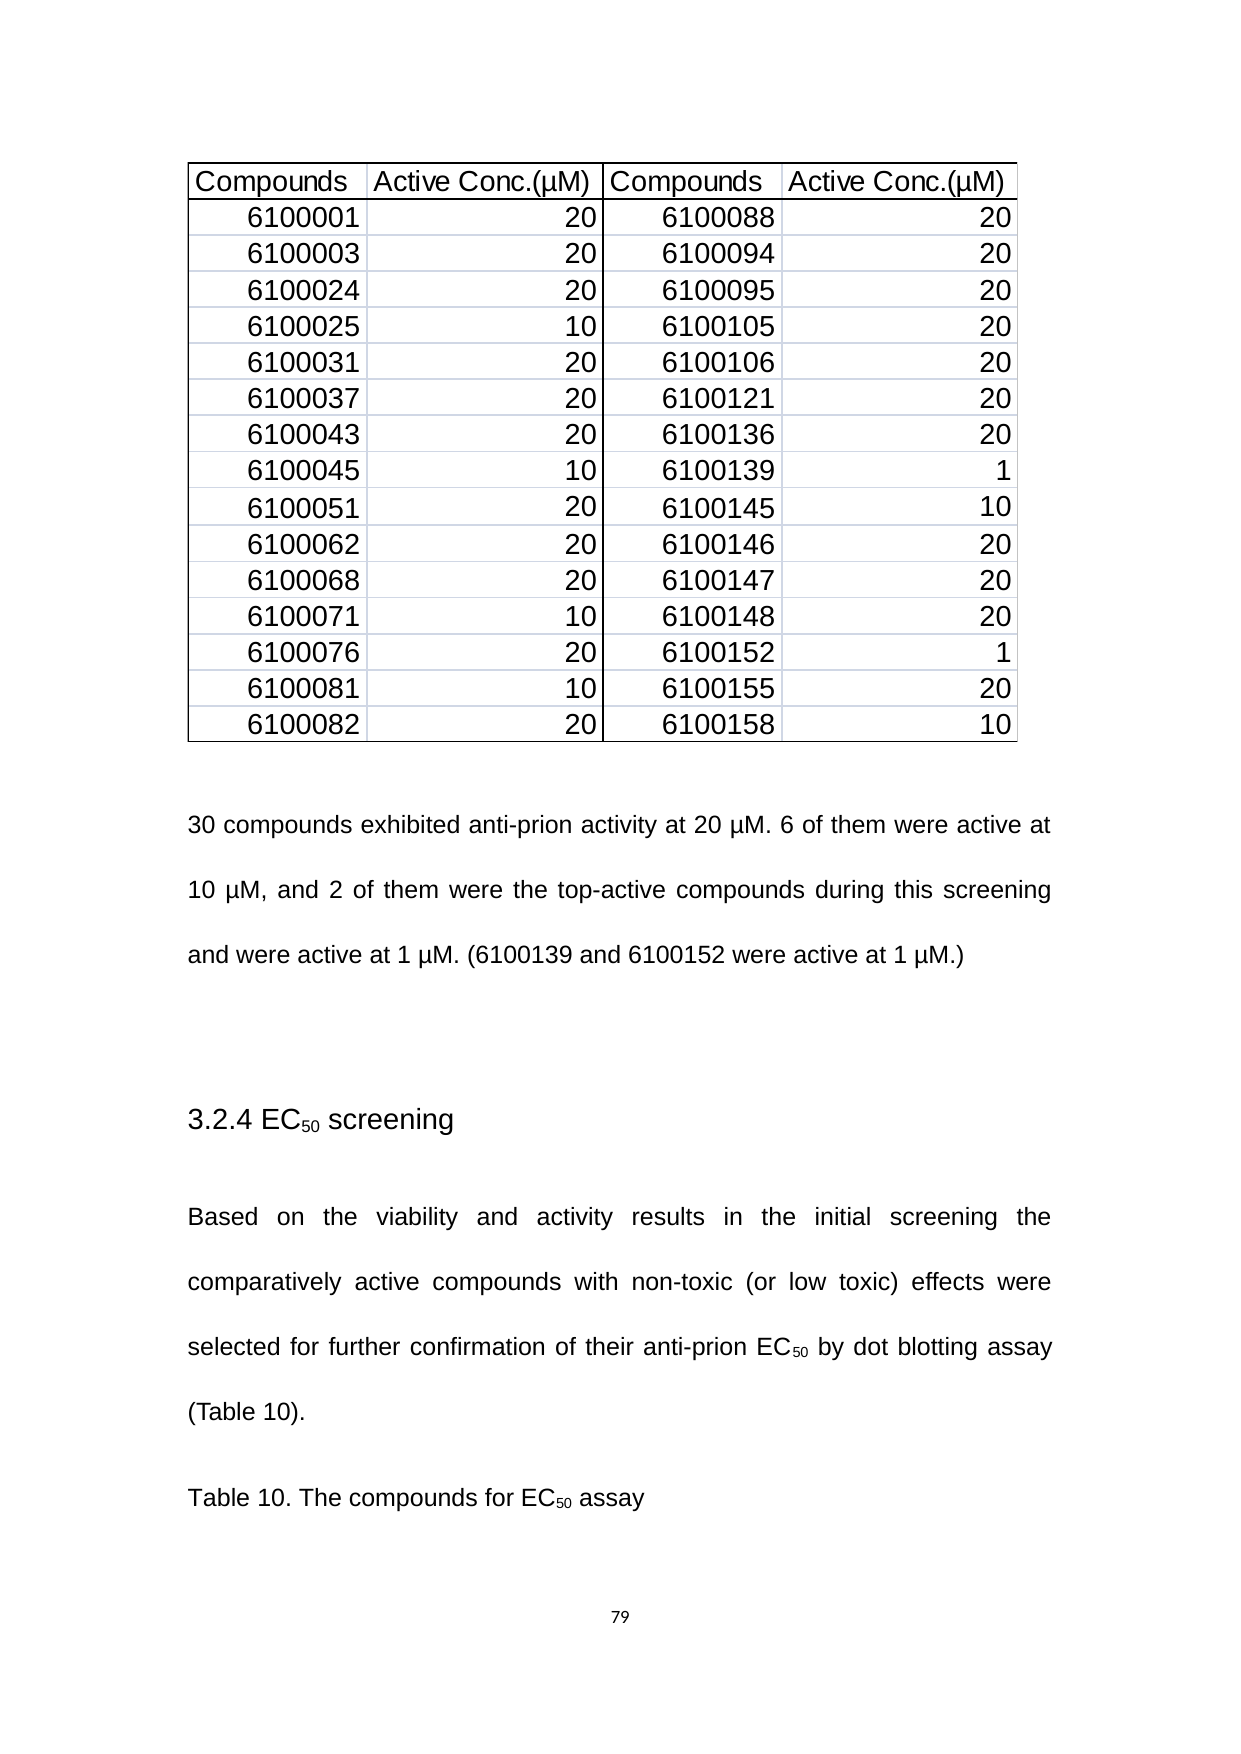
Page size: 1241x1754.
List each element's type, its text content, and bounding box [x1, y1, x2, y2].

text 30 compounds exhibited anti-prion activity at 20 µM. 6 of them were active at 10 µM, and 2 of them were the top-active compounds during this screening and were active at 1 µM. (6100139 and 6100152 were active at 1 µM.) [187, 808, 1053, 971]
text Based on the viability and activity results in the initial screening the comparatively active compounds with non-toxic (or low toxic) effects were selected for further confirmation of their anti-prion EC50 by dot blotting assay (Table 10). [187, 1200, 1053, 1428]
text Table 10. The compounds for EC50 assay [187, 1481, 1053, 1514]
subtitle 3.2.4 EC50 screening [187, 1086, 1053, 1151]
